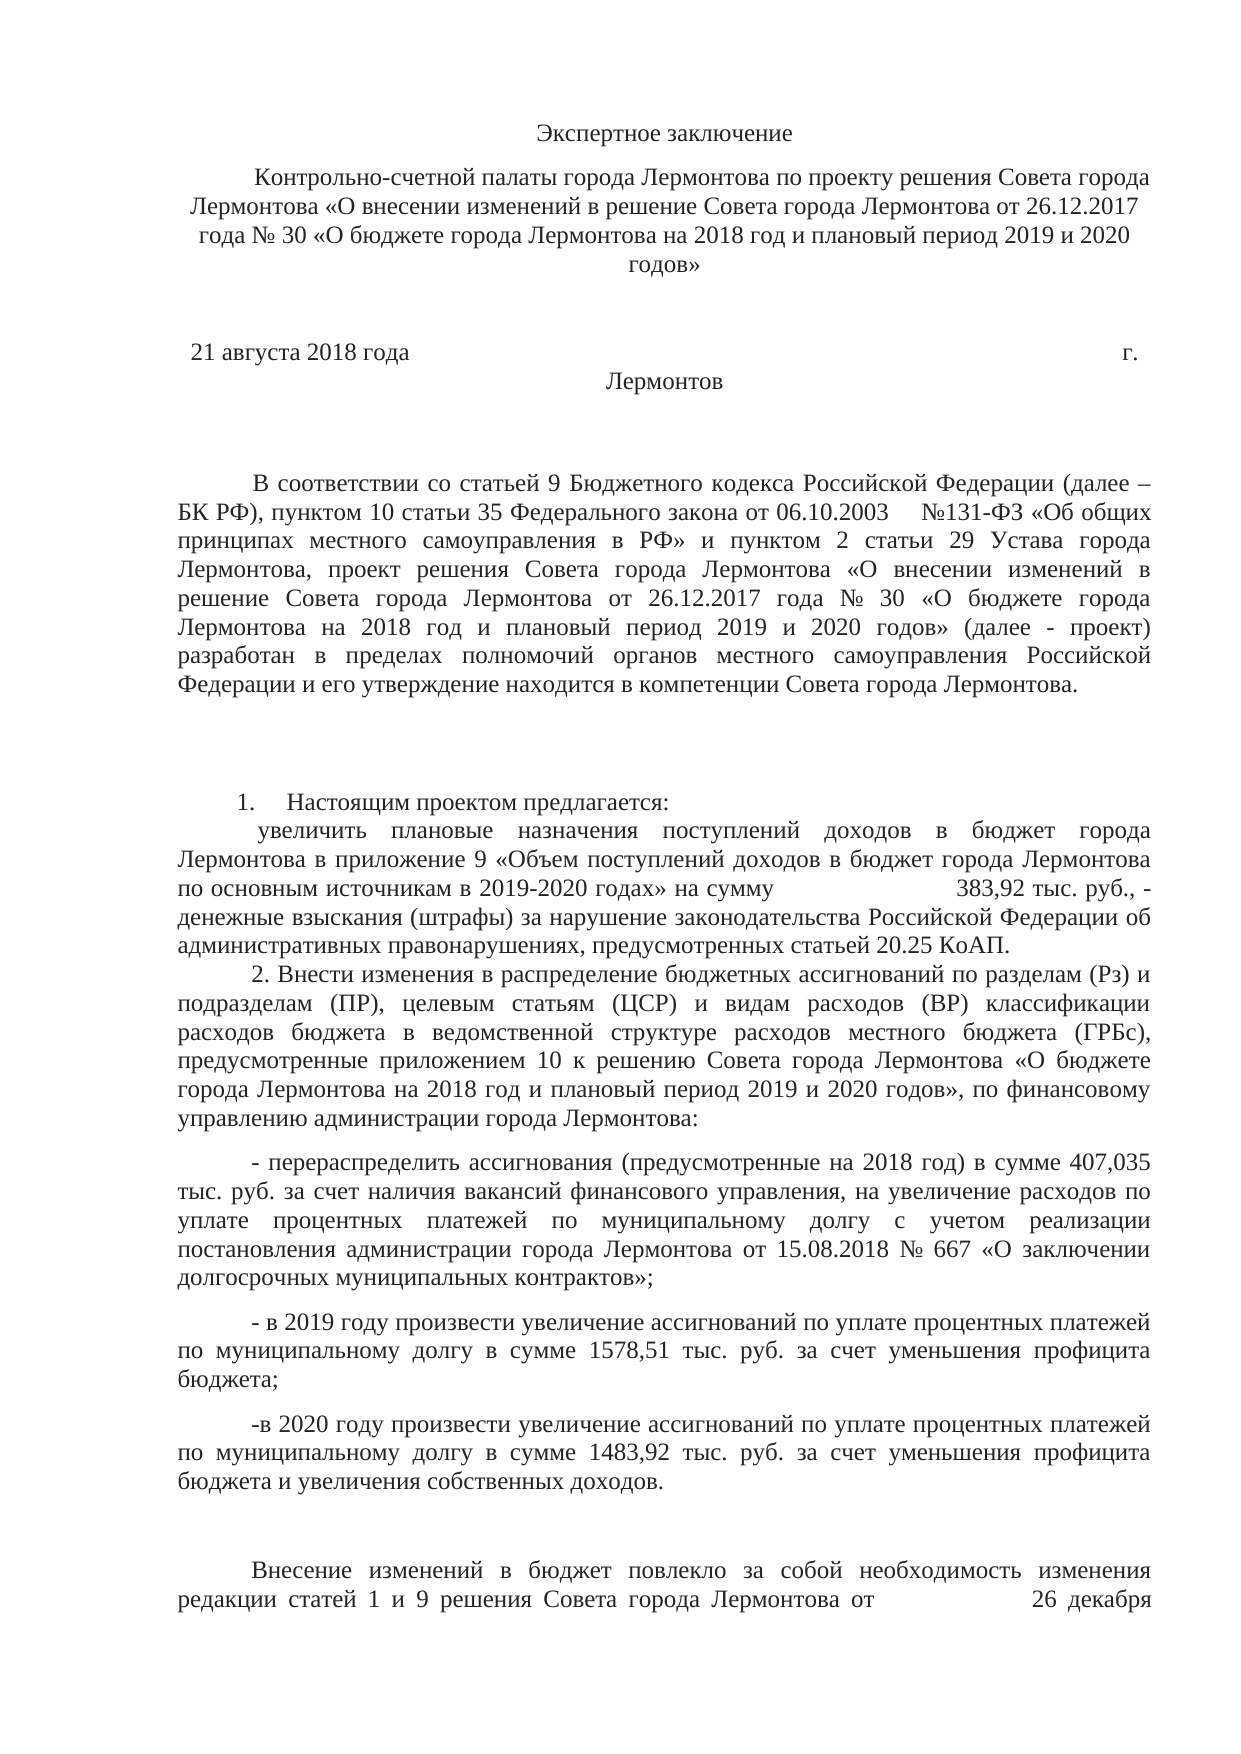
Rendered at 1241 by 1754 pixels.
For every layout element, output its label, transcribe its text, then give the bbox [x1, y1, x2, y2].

text 21 августа 2018 года г. Лермонтов [177, 337, 1152, 395]
text Контрольно-счетной палаты города Лермонтова по проекту решения Совета города Лермонтова «О внесении изменений в решение Совета города Лермонтова от 26.12.2017 года № 30 «О бюджете города Лермонтова на 2018 год и плановый период 2019 и 2020 годов» [177, 162, 1152, 277]
text - перераспределить ассигнования (предусмотренные на 2018 год) в сумме 407,035 тыс. руб. за счет наличия вакансий финансового управления, на увеличение расходов по уплате процентных платежей по муниципальному долгу с учетом реализации постановления администрации города Лермонтова от 15.08.2018 № 667 «О заключении долгосрочных муниципальных контрактов»; [177, 1147, 1152, 1291]
text Экспертное заключение [177, 118, 1152, 147]
text В соответствии со статьей 9 Бюджетного кодекса Российской Федерации (далее – БК РФ), пунктом 10 статьи 35 Федерального закона от 06.10.2003 №131-ФЗ «Об общих принципах местного самоуправления в РФ» и пунктом 2 статьи 29 Устава города Лермонтова, проект решения Совета города Лермонтова «О внесении изменений в решение Совета города Лермонтова от 26.12.2017 года № 30 «О бюджете города Лермонтова на 2018 год и плановый период 2019 и 2020 годов» (далее - проект) разработан в пределах полномочий органов местного самоуправления Российской Федерации и его утверждение находится в компетенции Совета города Лермонтова. [177, 468, 1152, 698]
text -в 2020 году произвести увеличение ассигнований по уплате процентных платежей по муниципальному долгу в сумме 1483,92 тыс. руб. за счет уменьшения профицита бюджета и увеличения собственных доходов. [177, 1409, 1152, 1495]
text - в 2019 году произвести увеличение ассигнований по уплате процентных платежей по муниципальному долгу в сумме 1578,51 тыс. руб. за счет уменьшения профицита бюджета; [177, 1307, 1152, 1393]
text 1. Настоящим проектом предлагается: [236, 787, 1152, 816]
text 2. Внести изменения в распределение бюджетных ассигнований по разделам (Рз) и подразделам (ПР), целевым статьям (ЦСР) и видам расходов (ВР) классификации расходов бюджета в ведомственной структуре расходов местного бюджета (ГРБс), предусмотренные приложением 10 к решению Совета города Лермонтова «О бюджете города Лермонтова на 2018 год и плановый период 2019 и 2020 годов», по финансовому управлению администрации города Лермонтова: [177, 959, 1152, 1132]
text увеличить плановые назначения поступлений доходов в бюджет города Лермонтова в приложение 9 «Объем поступлений доходов в бюджет города Лермонтова по основным источникам в 2019-2020 годах» на сумму 383,92 тыс. руб., - денежные взыскания (штрафы) за нарушение законодательства Российской Федерации об административных правонарушениях, предусмотренных статьей 20.25 КоАП. [177, 816, 1152, 959]
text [177, 1555, 1152, 1612]
